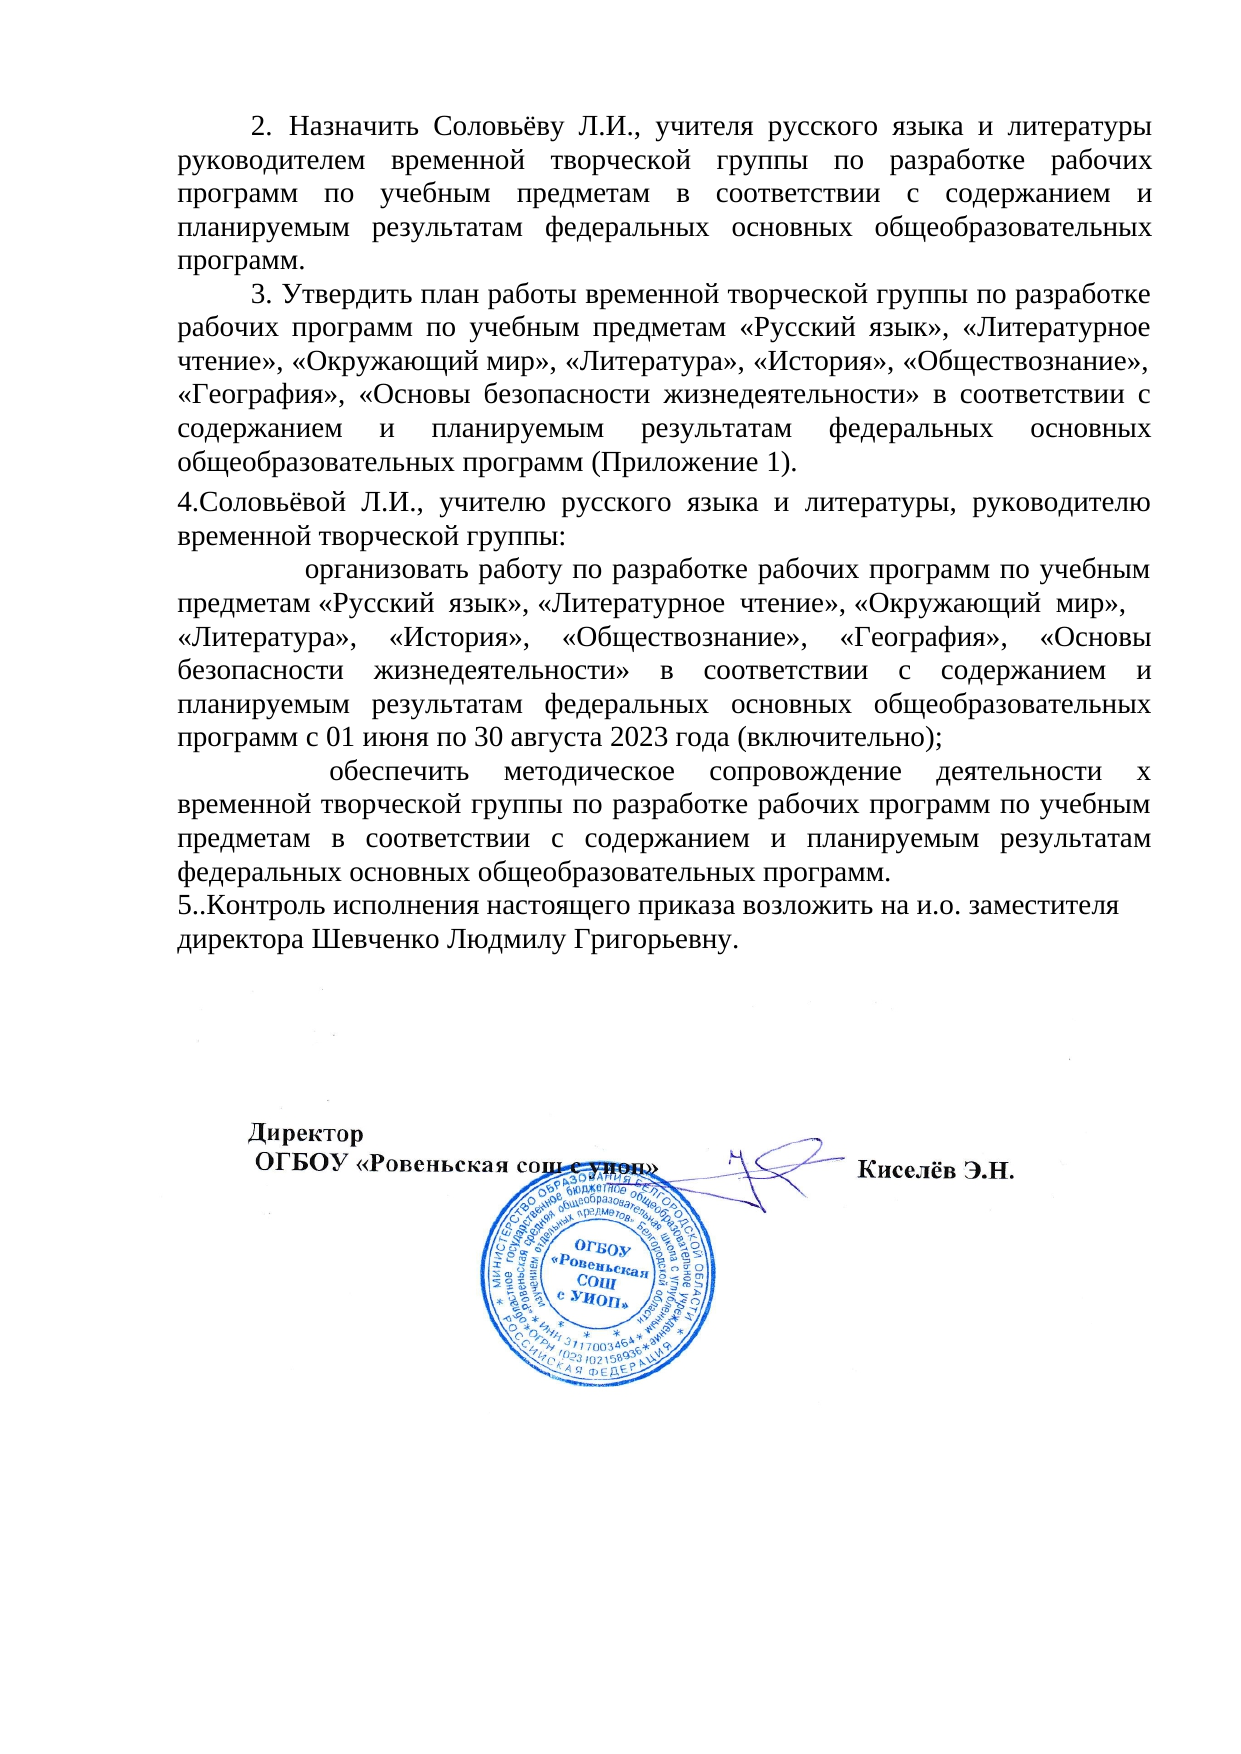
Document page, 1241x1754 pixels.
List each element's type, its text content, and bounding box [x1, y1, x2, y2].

list 4.Соловьёвой Л.И., учителю русского языка и литературы, руководителю временной творческой группы: [177, 484, 1151, 551]
list Утвердить план работы временной творческой группы по разработке рабочих программ по учебным предметам «Русский язык», «Литературное чтение», «Окружающий мир», «Литература», «История», «Обществознание», [177, 276, 1152, 377]
text «География», «Основы безопасности жизнедеятельности» в соответствии с содержанием и планируемым результатам федеральных основных общеобразовательных программ (Приложение 1). [177, 377, 1151, 477]
text «Литература», «История», «Обществознание», «География», «Основы безопасности жизнедеятельности» в соответствии с содержанием и планируемым результатам федеральных основных общеобразовательных программ с 01 июня по 30 августа 2023 года (включительно); [177, 619, 1152, 753]
list Назначить Соловьёву Л.И., учителя русского языка и литературы руководителем временной творческой группы по разработке рабочих программ по учебным предметам в соответствии с содержанием и планируемым результатам федеральных основных общеобразовательных программ. [177, 108, 1152, 276]
text 5..Контроль исполнения настоящего приказа возложить на и.о. заместителя директора Шевченко Людмилу Григорьевну. [177, 887, 1151, 954]
picture [158, 978, 1092, 1451]
list обеспечить методическое сопровождение деятельности х временной творческой группы по разработке рабочих программ по учебным предметам в соответствии с содержанием и планируемым результатам федеральных основных общеобразовательных программ. [177, 753, 1151, 887]
list организовать работу по разработке рабочих программ по учебным предметам «Русский язык», «Литературное чтение», «Окружающий мир», [177, 551, 1151, 618]
